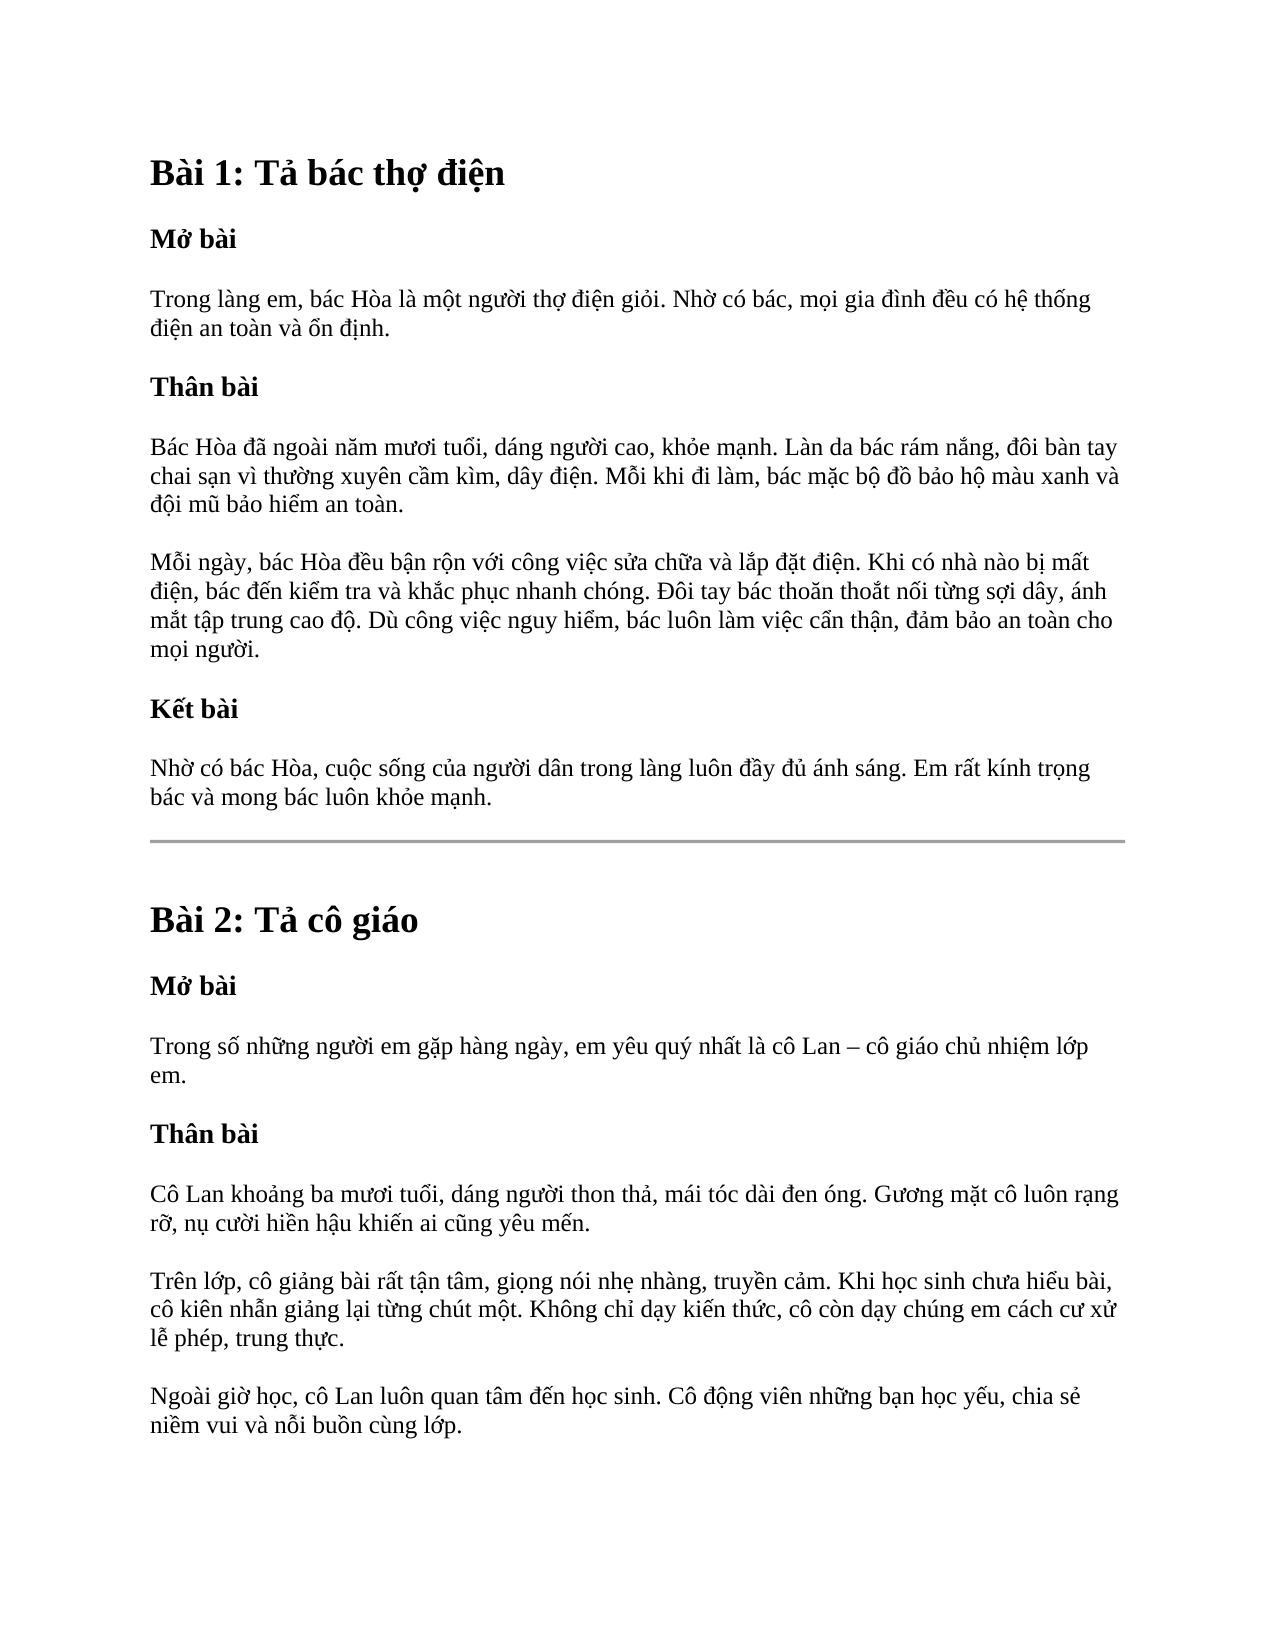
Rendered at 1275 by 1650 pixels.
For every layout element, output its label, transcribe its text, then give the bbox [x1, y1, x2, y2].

text Nhờ có bác Hòa, cuộc sống của người dân trong làng luôn đầy đủ ánh sáng. Em rất kính trọng bác và mong bác luôn khỏe mạnh. [150, 753, 1125, 811]
text Ngoài giờ học, cô Lan luôn quan tâm đến học sinh. Cô động viên những bạn học yếu, chia sẻ niềm vui và nỗi buồn cùng lớp. [150, 1381, 1125, 1439]
text Thân bài [150, 1118, 1125, 1150]
text Cô Lan khoảng ba mươi tuổi, dáng người thon thả, mái tóc dài đen óng. Gương mặt cô luôn rạng rỡ, nụ cười hiền hậu khiến ai cũng yêu mến. [150, 1179, 1125, 1237]
text Mở bài [150, 222, 1125, 255]
text Kết bài [150, 692, 1125, 724]
text Bài 1: Tả bác thợ điện [150, 150, 1125, 193]
text Trong làng em, bác Hòa là một người thợ điện giỏi. Nhờ có bác, mọi gia đình đều có hệ thống điện an toàn và ổn định. [150, 284, 1125, 341]
text Trên lớp, cô giảng bài rất tận tâm, giọng nói nhẹ nhàng, truyền cảm. Khi học sinh chưa hiểu bài, cô kiên nhẫn giảng lại từng chút một. Không chỉ dạy kiến thức, cô còn dạy chúng em cách cư xử lễ phép, trung thực. [150, 1266, 1125, 1352]
text Thân bài [150, 371, 1125, 403]
text Mỗi ngày, bác Hòa đều bận rộn với công việc sửa chữa và lắp đặt điện. Khi có nhà nào bị mất điện, bác đến kiểm tra và khắc phục nhanh chóng. Đôi tay bác thoăn thoắt nối từng sợi dây, ánh mắt tập trung cao độ. Dù công việc nguy hiểm, bác luôn làm việc cẩn thận, đảm bảo an toàn cho mọi người. [150, 547, 1125, 662]
text Trong số những người em gặp hàng ngày, em yêu quý nhất là cô Lan – cô giáo chủ nhiệm lớp em. [150, 1031, 1125, 1088]
text Bài 2: Tả cô giáo [150, 897, 1125, 940]
text Bác Hòa đã ngoài năm mươi tuổi, dáng người cao, khỏe mạnh. Làn da bác rám nắng, đôi bàn tay chai sạn vì thường xuyên cầm kìm, dây điện. Mỗi khi đi làm, bác mặc bộ đồ bảo hộ màu xanh và đội mũ bảo hiểm an toàn. [150, 432, 1125, 518]
text Mở bài [150, 969, 1125, 1002]
